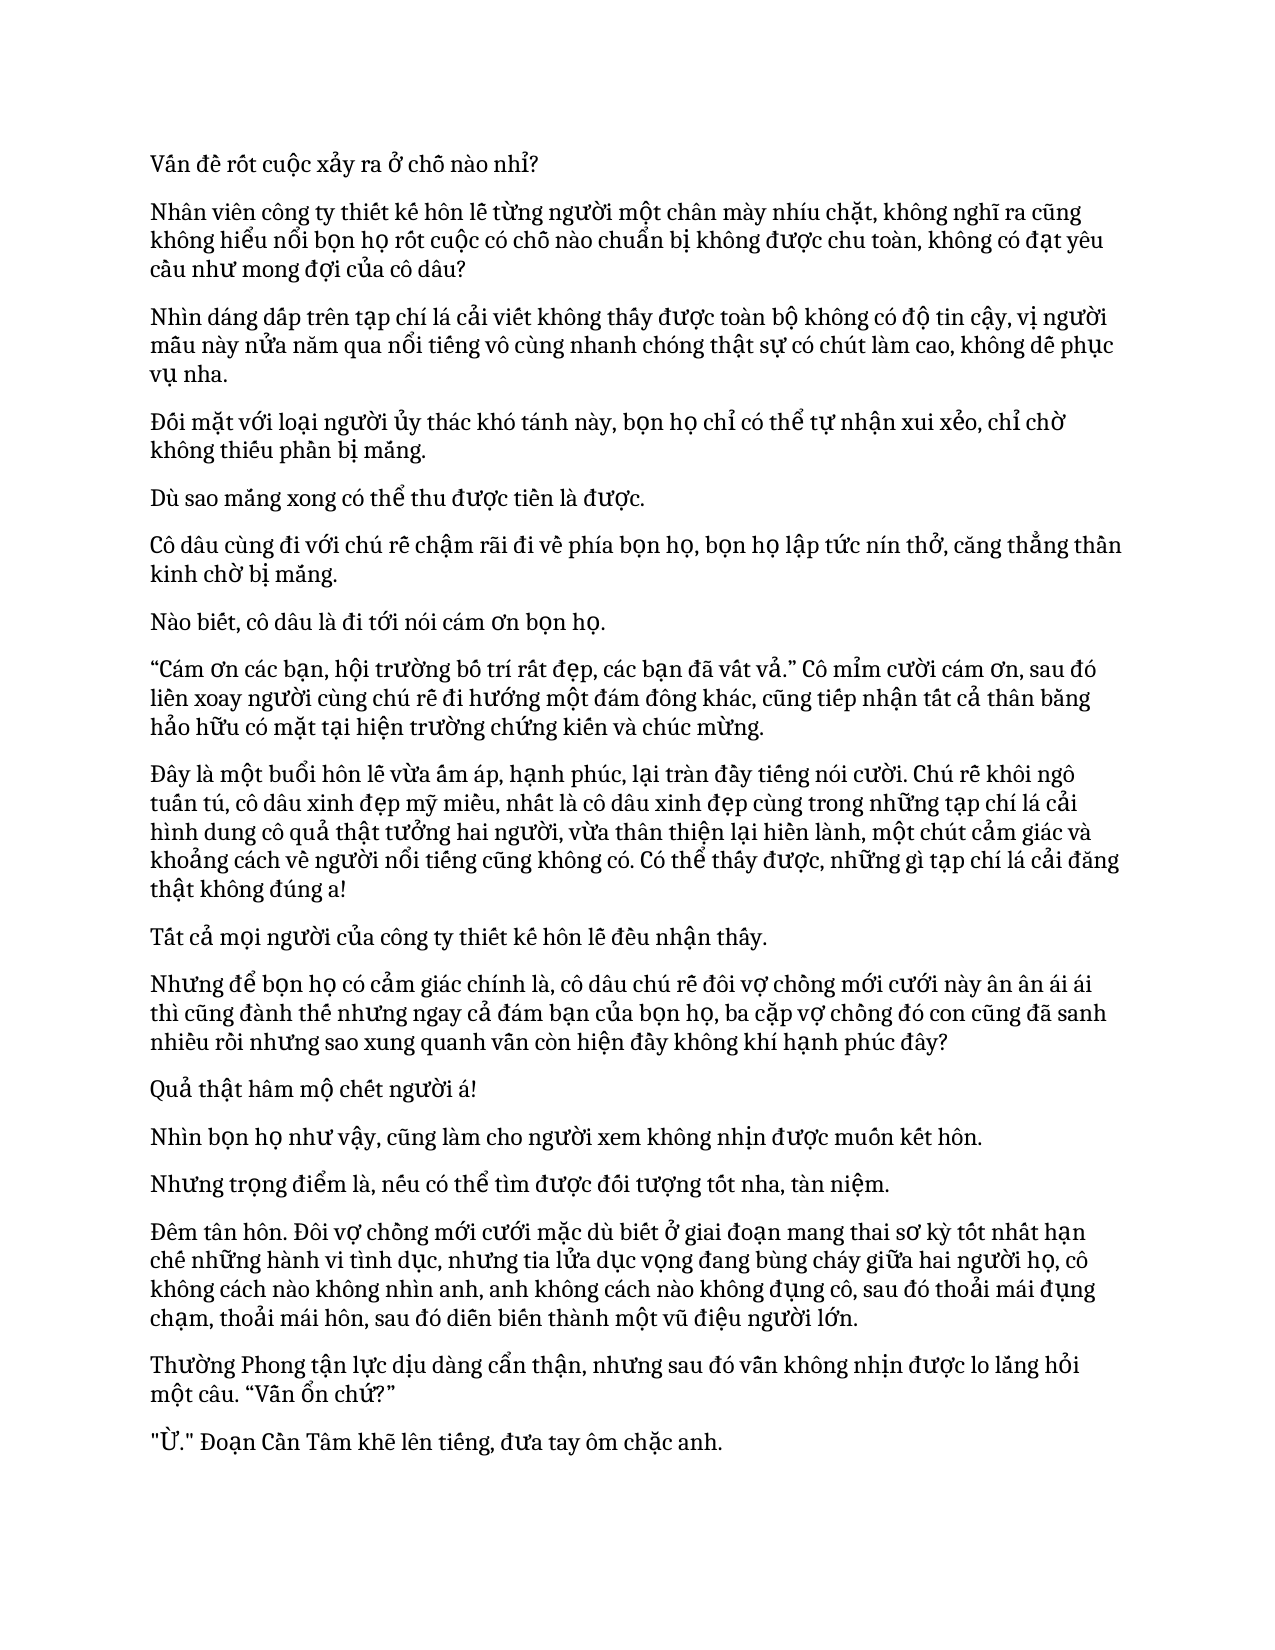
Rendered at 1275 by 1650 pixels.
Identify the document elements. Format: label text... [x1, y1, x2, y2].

text “Cám ơn các bạn, hội trường bố trí rất đẹp, các bạn đã vất vả.” Cô mỉm cười cám ơn, sau đó liền xoay người cùng chú rễ đi hướng một đám đông khác, cũng tiếp nhận tất cả thân bằng hảo hữu có mặt tại hiện trường chứng kiến và chúc mừng. [150, 655, 1125, 741]
text Đối mặt với loại người ủy thác khó tánh này, bọn họ chỉ có thể tự nhận xui xẻo, chỉ chờ không thiếu phần bị mắng. [150, 407, 1125, 465]
text Nhìn bọn họ như vậy, cũng làm cho người xem không nhịn được muốn kết hôn. [150, 1122, 1125, 1151]
text Vấn đề rốt cuộc xảy ra ở chỗ nào nhỉ? [150, 150, 1125, 179]
text Tất cả mọi người của công ty thiết kế hôn lễ đều nhận thấy. [150, 922, 1125, 951]
text Cô dâu cùng đi với chú rễ chậm rãi đi về phía bọn họ, bọn họ lập tức nín thở, căng thẳng thần kinh chờ bị mắng. [150, 531, 1125, 589]
text "Ừ." Đoạn Cần Tâm khẽ lên tiếng, đưa tay ôm chặc anh. [150, 1427, 1125, 1456]
text Thường Phong tận lực dịu dàng cẩn thận, nhưng sau đó vẫn không nhịn được lo lắng hỏi một câu. “Vẫn ổn chứ?” [150, 1351, 1125, 1409]
text Đêm tân hôn. Đôi vợ chồng mới cưới mặc dù biết ở giai đoạn mang thai sơ kỳ tốt nhất hạn chế những hành vi tình dục, nhưng tia lửa dục vọng đang bùng cháy giữa hai người họ, cô không cách nào không nhìn anh, anh không cách nào không đụng cô, sau đó thoải mái đụng chạm, thoải mái hôn, sau đó diễn biến thành một vũ điệu người lớn. [150, 1217, 1125, 1332]
text Nào biết, cô dâu là đi tới nói cám ơn bọn họ. [150, 607, 1125, 636]
text Nhưng trọng điểm là, nếu có thể tìm được đối tượng tốt nha, tàn niệm. [150, 1170, 1125, 1199]
text Dù sao mắng xong có thể thu được tiền là được. [150, 484, 1125, 512]
text Quả thật hâm mộ chết người á! [150, 1075, 1125, 1104]
text Nhìn dáng dấp trên tạp chí lá cải viết không thấy được toàn bộ không có độ tin cậy, vị người mẫu này nửa năm qua nổi tiếng vô cùng nhanh chóng thật sự có chút làm cao, không dễ phục vụ nha. [150, 302, 1125, 389]
text Nhưng để bọn họ có cảm giác chính là, cô dâu chú rễ đôi vợ chồng mới cưới này ân ân ái ái thì cũng đành thế nhưng ngay cả đám bạn của bọn họ, ba cặp vợ chồng đó con cũng đã sanh nhiều rồi nhưng sao xung quanh vẫn còn hiện đầy không khí hạnh phúc đây? [150, 970, 1125, 1056]
text Đây là một buổi hôn lễ vừa ấm áp, hạnh phúc, lại tràn đầy tiếng nói cười. Chú rễ khôi ngô tuấn tú, cô dâu xinh đẹp mỹ miều, nhất là cô dâu xinh đẹp cùng trong những tạp chí lá cải hình dung cô quả thật tưởng hai người, vừa thân thiện lại hiền lành, một chút cảm giác và khoảng cách về người nổi tiếng cũng không có. Có thể thấy được, những gì tạp chí lá cải đăng thật không đúng a! [150, 760, 1125, 904]
text Nhân viên công ty thiết kế hôn lễ từng người một chân mày nhíu chặt, không nghĩ ra cũng không hiểu nổi bọn họ rốt cuộc có chỗ nào chuẩn bị không được chu toàn, không có đạt yêu cầu như mong đợi của cô dâu? [150, 197, 1125, 284]
